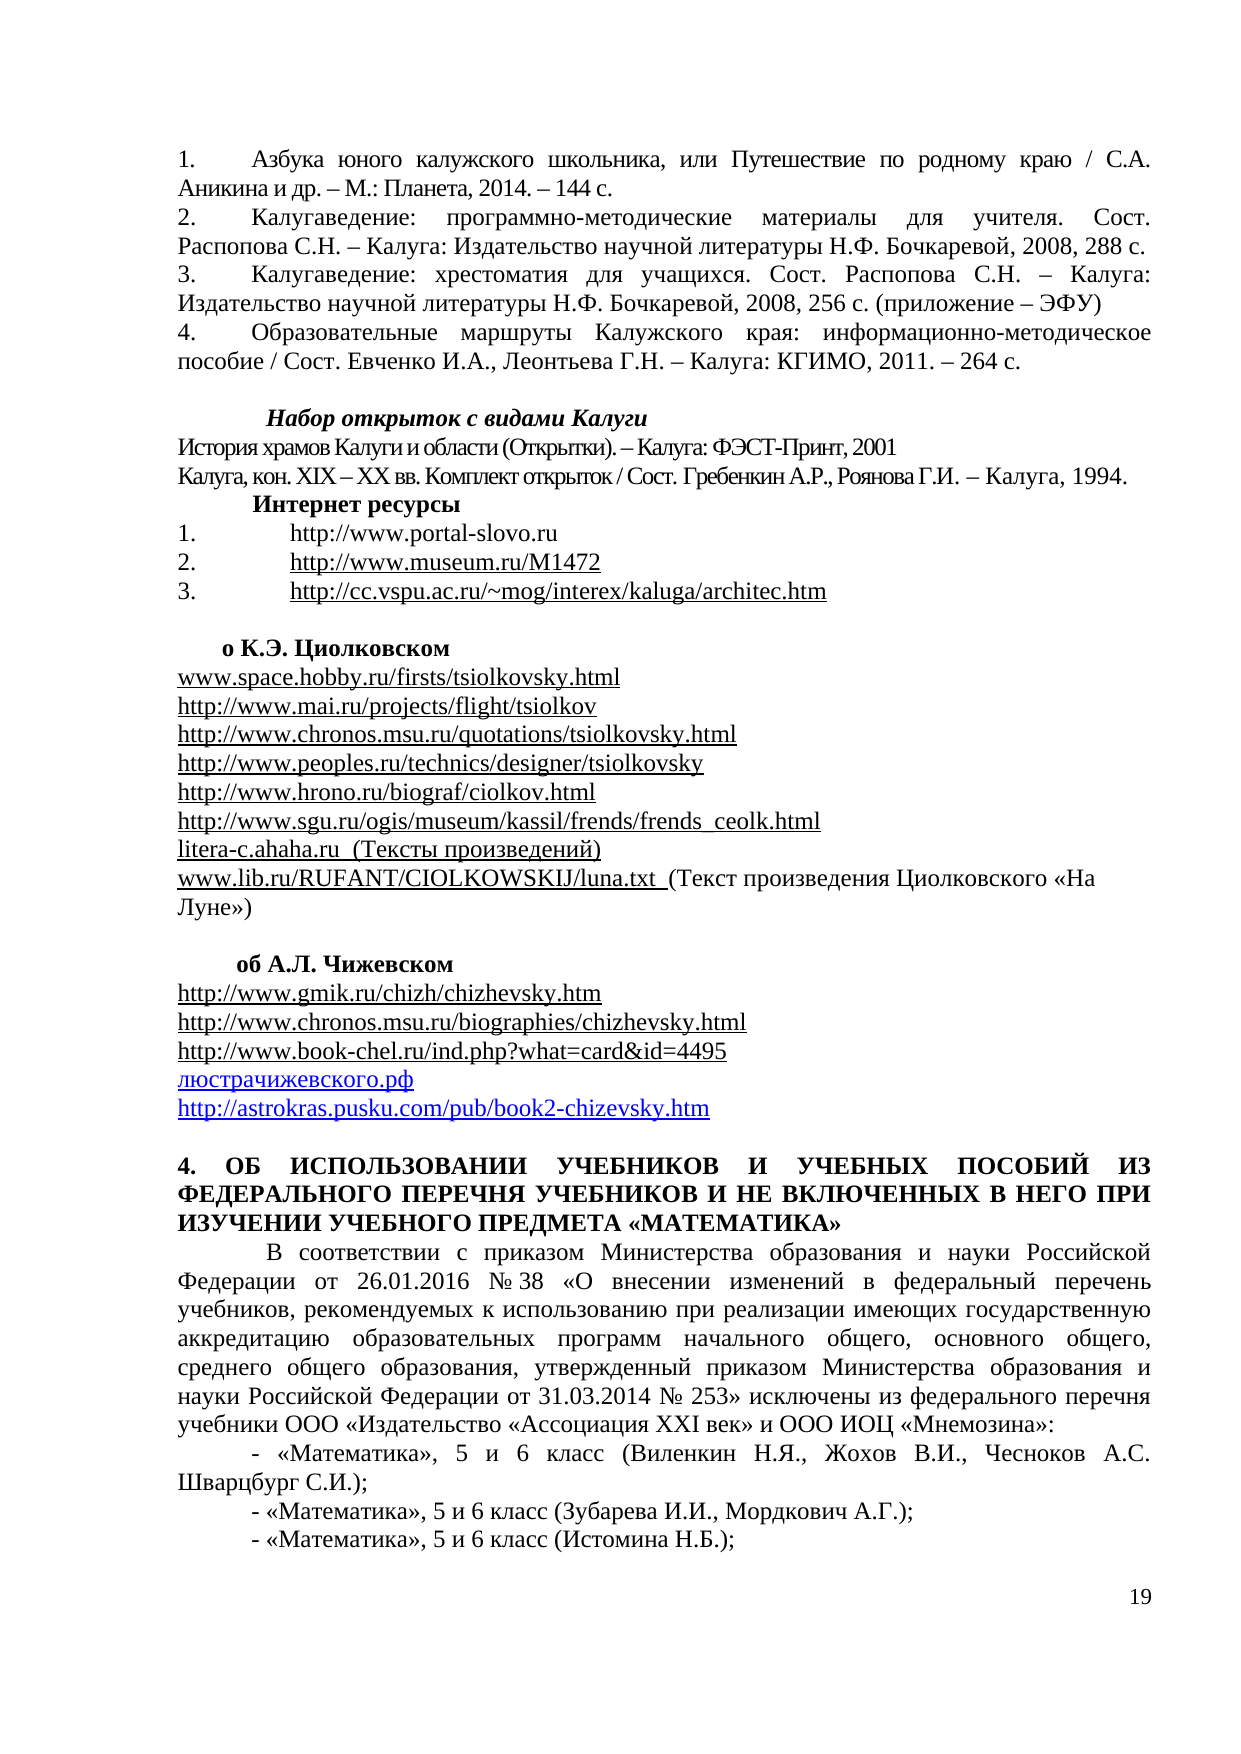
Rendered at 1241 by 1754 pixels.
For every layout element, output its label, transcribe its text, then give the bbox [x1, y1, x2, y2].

text www.space.hobby.ru/firsts/tsiolkovsky.html [177, 662, 1152, 691]
text http://www.chronos.msu.ru/biographies/chizhevsky.html [177, 1007, 1152, 1036]
text о К.Э. Циолковском [177, 633, 1152, 662]
text В соответствии с приказом Министерства образования и науки Российской Федерации от 26.01.2016 № 38 «О внесении изменений в федеральный перечень учебников, рекомендуемых к использованию при реализации имеющих государственную аккредитацию образовательных программ начального общего, основного общего, среднего общего образования, утвержденный приказом Министерства образования и науки Российской Федерации от 31.03.2014 № 253» исключены из федерального перечня учебники ООО «Издательство «Ассоциация XXI век» и ООО ИОЦ «Мнемозина»: [177, 1237, 1152, 1438]
list http://www.museum.ru/M1472 [177, 547, 1152, 576]
text http://www.mai.ru/projects/flight/tsiolkov [177, 691, 1152, 719]
text Набор открыток с видами Калуги [177, 403, 1152, 432]
text об А.Л. Чижевском [177, 949, 1152, 978]
text 4. ОБ ИСПОЛЬЗОВАНИИ УЧЕБНИКОВ И УЧЕБНЫХ ПОСОБИЙ ИЗ ФЕДЕРАЛЬНОГО ПЕРЕЧНЯ УЧЕБНИКОВ И НЕ ВКЛЮЧЕННЫХ В НЕГО ПРИ ИЗУЧЕНИИ УЧЕБНОГО ПРЕДМЕТА «МАТЕМАТИКА» [177, 1151, 1152, 1237]
text Интернет ресурсы [252, 489, 1152, 518]
list Азбука юного калужского школьника, или Путешествие по родному краю / С.А. Аникина и др. – М.: Планета, 2014. – 144 с. [177, 144, 1152, 202]
text litera-c.ahaha.ru (Тексты произведений) [177, 834, 1152, 863]
list Образовательные маршруты Калужского края: информационно-методическое пособие / Сост. Евченко И.А., Леонтьева Г.Н. – Калуга: КГИМО, 2011. – 264 с. [177, 317, 1152, 374]
text - «Математика», 5 и 6 класс (Зубарева И.И., Мордкович А.Г.); [177, 1496, 1152, 1524]
text http://astrokras.pusku.com/pub/book2-chizevsky.htm [177, 1093, 1152, 1122]
text История храмов Калуги и области (Открытки). – Калуга: ФЭСТ-Принт, 2001 [177, 432, 1152, 461]
list http://cc.vspu.ac.ru/~mog/interex/kaluga/architec.htm [177, 576, 1152, 604]
text Калуга, кон. XIX – XX вв. Комплект открыток / Сост. Гребенкин А.Р., Роянова Г.И. – Калуга, 1994. [177, 461, 1152, 489]
text - «Математика», 5 и 6 класс (Истомина Н.Б.); [177, 1524, 1152, 1553]
list http://www.portal-slovo.ru [177, 518, 1152, 547]
text http://www.gmik.ru/chizh/chizhevsky.htm [177, 978, 1152, 1007]
text http://www.book-chel.ru/ind.php?what=card&id=4495 [177, 1036, 1152, 1064]
text - «Математика», 5 и 6 класс (Виленкин Н.Я., Жохов В.И., Чесноков А.С. Шварцбург С.И.); [177, 1438, 1152, 1496]
list Калугаведение: хрестоматия для учащихся. Сост. Распопова С.Н. – Калуга: Издательство научной литературы Н.Ф. Бочкаревой, 2008, 256 с. (приложение – ЭФУ) [177, 259, 1152, 317]
list Калугаведение: программно-методические материалы для учителя. Сост. Распопова С.Н. – Калуга: Издательство научной литературы Н.Ф. Бочкаревой, 2008, 288 с. [177, 202, 1152, 259]
text www.lib.ru/RUFANT/CIOLKOWSKIJ/luna.txt (Текст произведения Циолковского «На Луне») [177, 863, 1152, 921]
text http://www.peoples.ru/technics/designer/tsiolkovsky [177, 748, 1152, 777]
text http://www.sgu.ru/ogis/museum/kassil/frends/frends_ceolk.html [177, 806, 1152, 834]
text люстрачижевского.рф [177, 1064, 1152, 1093]
text http://www.chronos.msu.ru/quotations/tsiolkovsky.html [177, 719, 1152, 748]
text http://www.hrono.ru/biograf/ciolkov.html [177, 777, 1152, 806]
